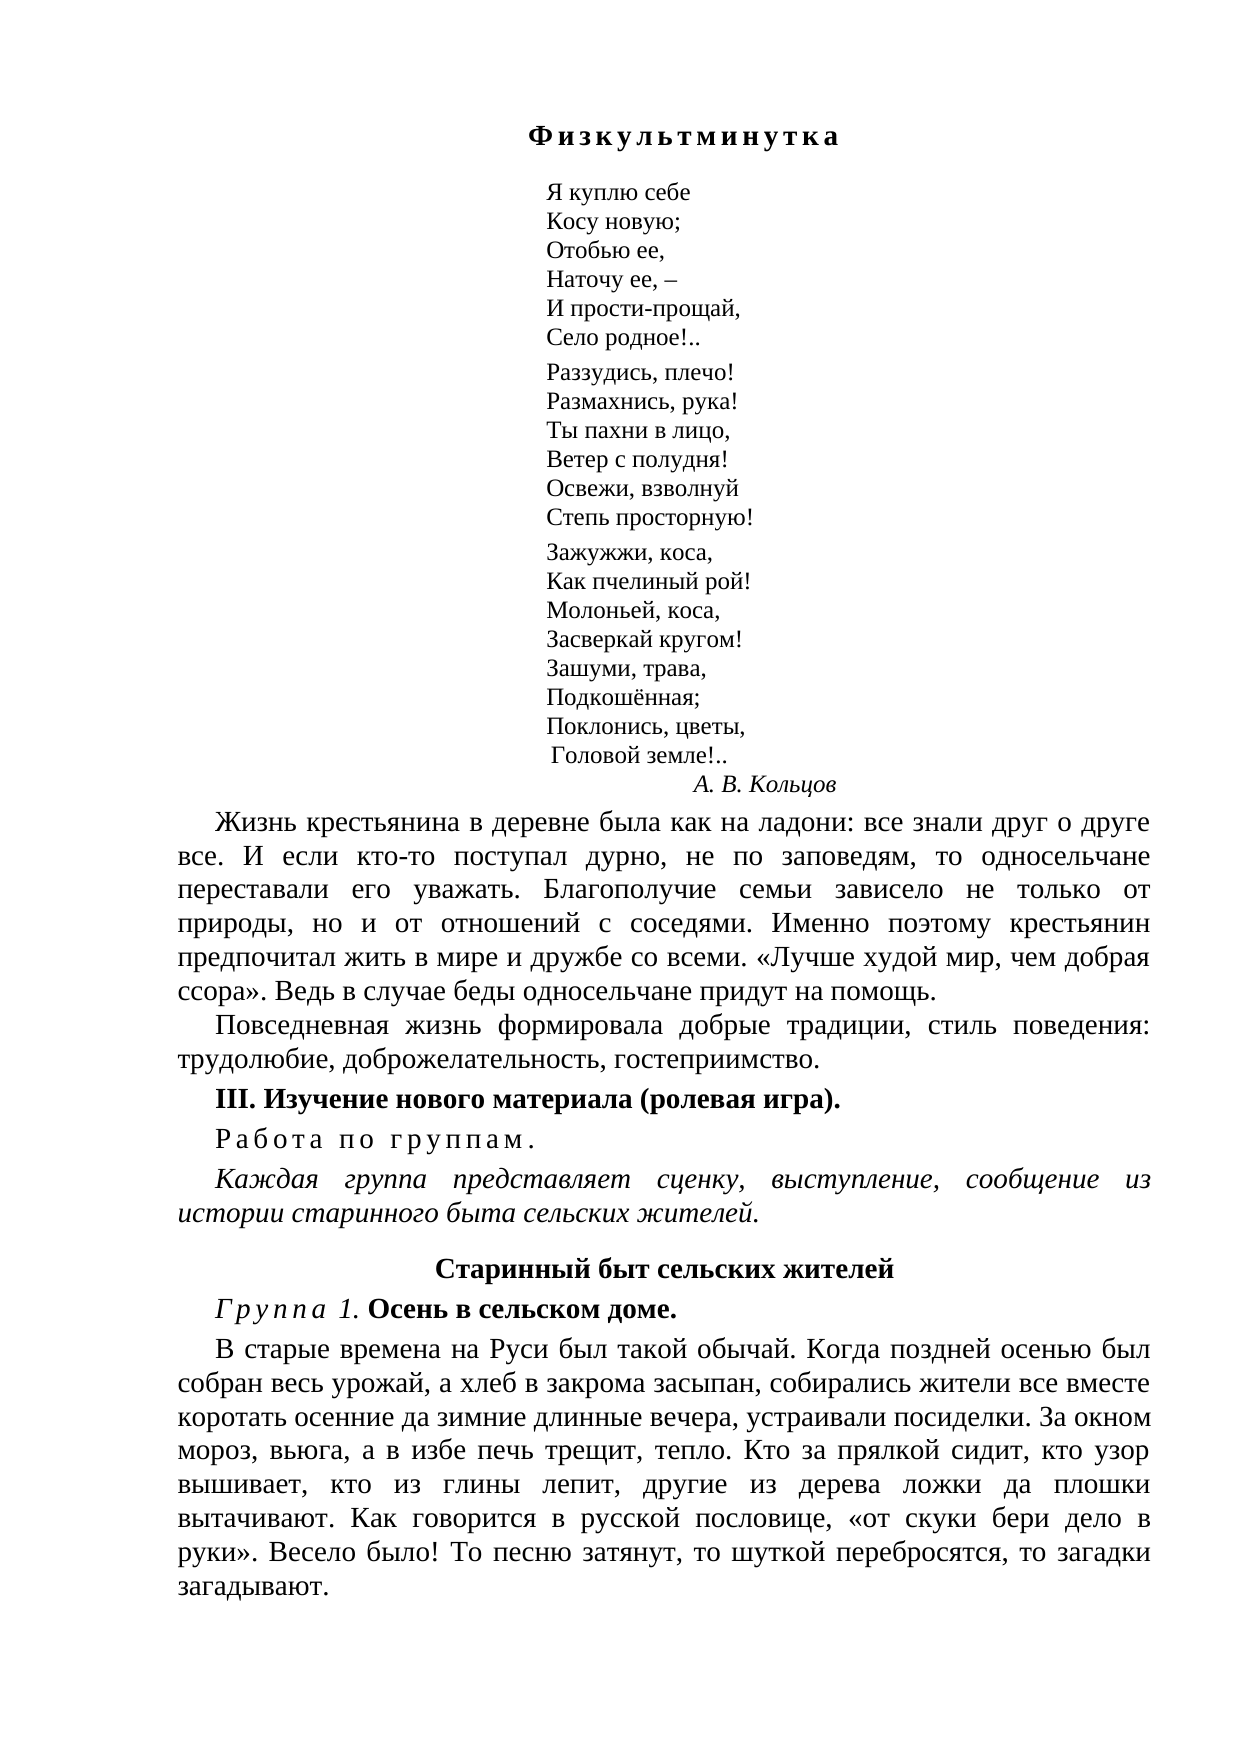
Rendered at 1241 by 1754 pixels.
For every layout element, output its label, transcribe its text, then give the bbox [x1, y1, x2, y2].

text Каждая группа представляет сценку, выступление, сообщение из истории старинного быта сельских жителей. [177, 1161, 1152, 1228]
text Освежи, взволнуй [177, 473, 1152, 502]
text Старинный быт сельских жителей [177, 1251, 1152, 1284]
text Зашуми, трава, [177, 653, 1152, 682]
text Степь просторную! [177, 502, 1152, 531]
text Зажужжи, коса, [177, 537, 1152, 566]
text Повседневная жизнь формировала добрые традиции, стиль поведения: трудолюбие, доброжелательность, гостеприимство. [177, 1007, 1152, 1074]
text И прости-прощай, [177, 293, 1152, 322]
text Головой земле!.. [177, 740, 1152, 768]
text III. Изучение нового материала (ролевая игра). [177, 1081, 1152, 1114]
text Засверкай кругом! [177, 624, 1152, 653]
text Село родное!.. [177, 322, 1152, 351]
text Молоньей, коса, [177, 595, 1152, 624]
text Я куплю себе [177, 177, 1152, 206]
text Ты пахни в лицо, [177, 415, 1152, 444]
text Жизнь крестьянина в деревне была как на ладони: все знали друг о друге все. И если кто-то поступал дурно, не по заповедям, то односельчане переставали его уважать. Благополучие семьи зависело не только от природы, но и от отношений с соседями. Именно поэтому крестьянин предпочитал жить в мире и дружбе со всеми. «Лучше худой мир, чем добрая ссора». Ведь в случае беды односельчане придут на помощь. [177, 804, 1152, 1007]
text Раззудись, плечо! [177, 357, 1152, 386]
text Размахнись, рука! [177, 386, 1152, 415]
text А. В. Кольцов [177, 769, 1002, 797]
text Подкошённая; [177, 682, 1152, 711]
text Работа по группам. [177, 1121, 1152, 1154]
text Как пчелиный рой! [177, 566, 1152, 595]
text Косу новую; [177, 206, 1152, 235]
text В старые времена на Руси был такой обычай. Когда поздней осенью был собран весь урожай, а хлеб в закрома засыпан, собирались жители все вместе коротать осенние да зимние длинные вечера, устраивали посиделки. За окном мороз, вьюга, а в избе печь трещит, тепло. Кто за прялкой сидит, кто узор вышивает, кто из глины лепит, другие из дерева ложки да плошки вытачивают. Как говорится в русской пословице, «от скуки бери дело в руки». Весело было! То песню затянут, то шуткой перебросятся, то загадки загадывают. [177, 1331, 1152, 1601]
text Наточу ее, – [177, 264, 1152, 293]
text Физкультминутка [177, 118, 1152, 152]
text Отобью ее, [177, 235, 1152, 264]
text Группа 1. Осень в сельском доме. [177, 1291, 1152, 1324]
text Ветер с полудня! [177, 444, 1152, 473]
text Поклонись, цветы, [177, 711, 1152, 739]
